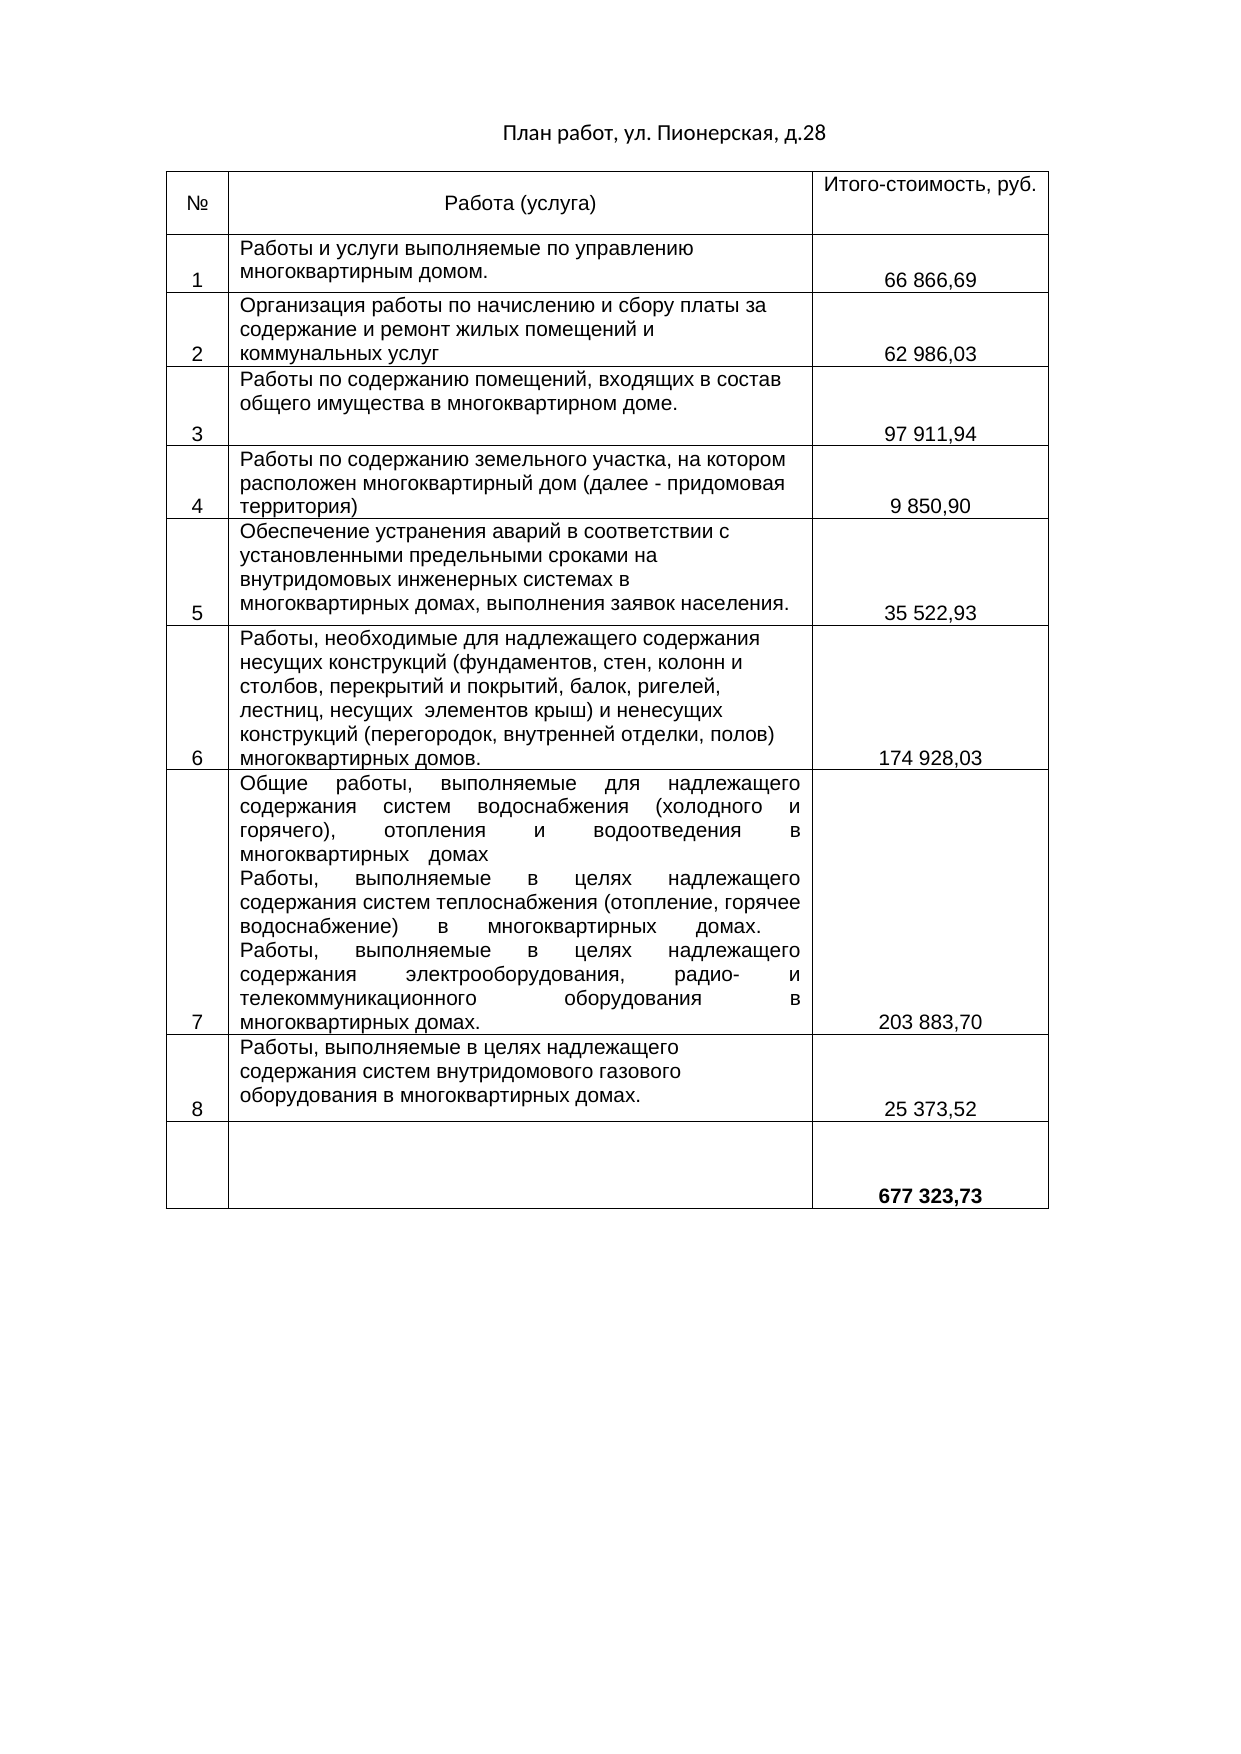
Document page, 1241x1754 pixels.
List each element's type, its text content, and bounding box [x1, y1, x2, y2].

table_cell 174 928,03 [813, 626, 1048, 769]
table_cell [229, 1122, 812, 1208]
table_cell Общие работы, выполняемые для надлежащего содержания систем водоснабжения (холодного и горячего), отопления и водоотведения в многоквартирных домах Работы, выполняемые в целях надлежащего содержания систем теплоснабжения (отопление, горячее водоснабжение) в многоквартирных домах. Работы, выполняемые в целях надлежащего содержания электрооборудования, радио- и телекоммуникационного оборудования в многоквартирных домах. [229, 770, 812, 1034]
table_cell 25 373,52 [813, 1035, 1048, 1121]
table_cell Организация работы по начислению и сбору платы за содержание и ремонт жилых помещений и коммунальных услуг [229, 293, 812, 366]
table_cell 8 [167, 1035, 228, 1121]
table_cell 35 522,93 [813, 519, 1048, 624]
table_cell 4 [167, 446, 228, 518]
table_cell 5 [167, 519, 228, 624]
table_header Итого-стоимость, руб. [813, 172, 1048, 234]
table_cell Работы по содержанию помещений, входящих в состав общего имущества в многоквартирном доме. [229, 367, 812, 445]
table_cell 9 850,90 [813, 446, 1048, 518]
table_cell 7 [167, 770, 228, 1034]
table_cell Работы, выполняемые в целях надлежащего содержания систем внутридомового газового оборудования в многоквартирных домах. [229, 1035, 812, 1121]
table_cell 1 [167, 235, 228, 292]
table_cell Обеспечение устранения аварий в соответствии с установленными предельными сроками на внутридомовых инженерных системах в многоквартирных домах, выполнения заявок населения. [229, 519, 812, 624]
table_cell 62 986,03 [813, 293, 1048, 366]
table_cell Работы по содержанию земельного участка, на котором расположен многоквартирный дом (далее - придомовая территория) [229, 446, 812, 518]
table_cell 66 866,69 [813, 235, 1048, 292]
table_cell Работы и услуги выполняемые по управлению многоквартирным домом. [229, 235, 812, 292]
table_cell Работы, необходимые для надлежащего содержания несущих конструкций (фундаментов, стен, колонн и столбов, перекрытий и покрытий, балок, ригелей, лестниц, несущих элементов крыш) и ненесущих конструкций (перегородок, внутренней отделки, полов) многоквартирных домов. [229, 626, 812, 769]
table_cell 6 [167, 626, 228, 769]
table_cell 677 323,73 [813, 1122, 1048, 1208]
text План работ, ул. Пионерская, д.28 [177, 118, 1152, 146]
table_header Работа (услуга) [229, 172, 812, 234]
table_cell [167, 1122, 228, 1208]
table_header № [167, 172, 228, 234]
table_cell 97 911,94 [813, 367, 1048, 445]
table_cell 3 [167, 367, 228, 445]
table_cell 203 883,70 [813, 770, 1048, 1034]
table_cell 2 [167, 293, 228, 366]
